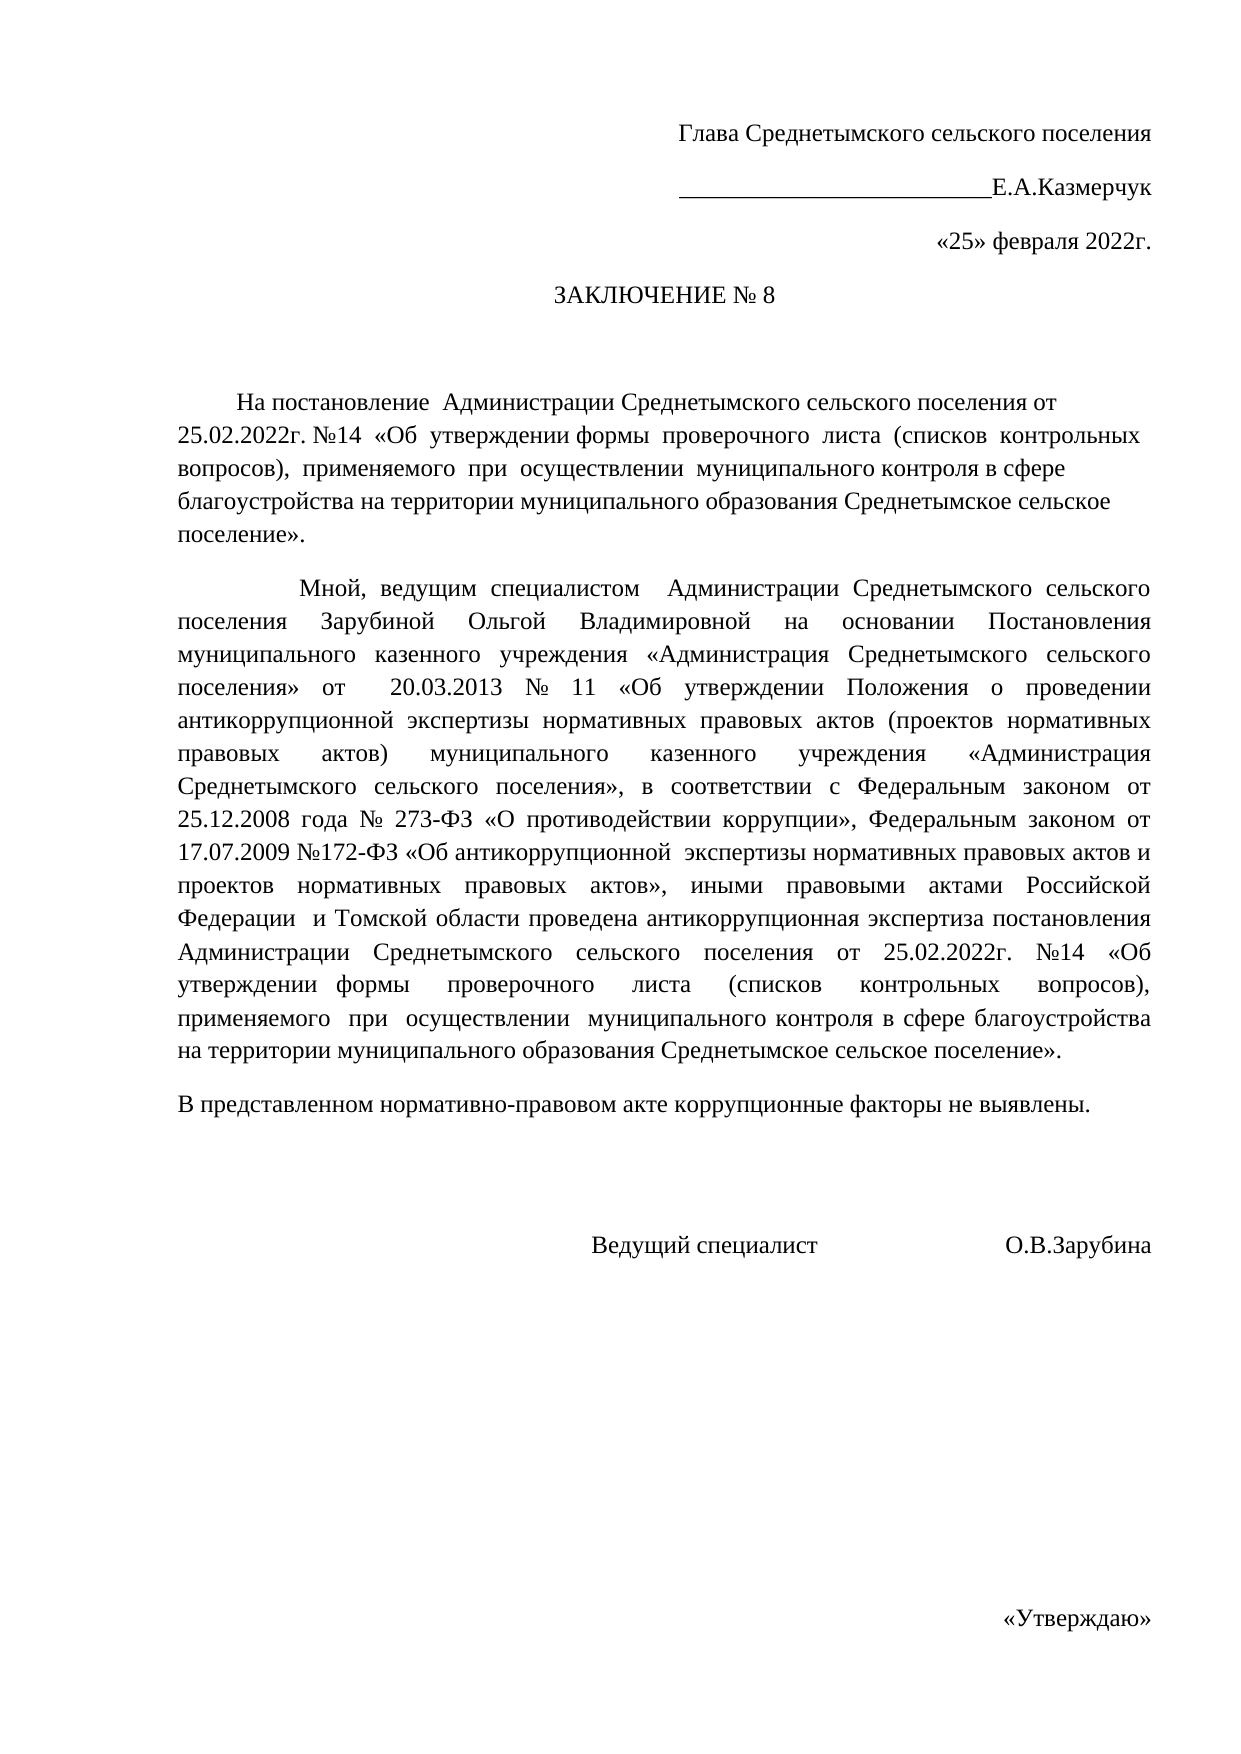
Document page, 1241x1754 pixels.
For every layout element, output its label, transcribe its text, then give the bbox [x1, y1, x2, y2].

text В представленном нормативно-правовом акте коррупционные факторы не выявлены. [177, 1089, 1152, 1118]
text ЗАКЛЮЧЕНИЕ № 8 [177, 280, 1152, 308]
text Ведущий специалист О.В.Зарубина [177, 1230, 1152, 1259]
text _________________________Е.А.Казмерчук [177, 172, 1152, 201]
text Глава Среднетымского сельского поселения [177, 118, 1152, 147]
text «25» февраля 2022г. [177, 226, 1152, 254]
text На постановление Администрации Среднетымского сельского поселения от 25.02.2022г. №14 «Об утверждении формы проверочного листа (списков контрольных вопросов), применяемого при осуществлении муниципального контроля в сфере благоустройства на территории муниципального образования Среднетымское сельское поселение». [177, 387, 1152, 548]
text «Утверждаю» [177, 1603, 1152, 1632]
text Мной, ведущим специалистом Администрации Среднетымского сельского поселения Зарубиной Ольгой Владимировной на основании Постановления муниципального казенного учреждения «Администрация Среднетымского сельского поселения» от 20.03.2013 № 11 «Об утверждении Положения о проведении антикоррупционной экспертизы нормативных правовых актов (проектов нормативных правовых актов) муниципального казенного учреждения «Администрация Среднетымского сельского поселения», в соответствии с Федеральным законом от 25.12.2008 года № 273-ФЗ «О противодействии коррупции», Федеральным законом от 17.07.2009 №172-ФЗ «Об антикоррупционной экспертизы нормативных правовых актов и проектов нормативных правовых актов», иными правовыми актами Российской Федерации и Томской области проведена антикоррупционная экспертиза постановления Администрации Среднетымского сельского поселения от 25.02.2022г. №14 «Об утверждении формы проверочного листа (списков контрольных вопросов), применяемого при осуществлении муниципального контроля в сфере благоустройства на территории муниципального образования Среднетымское сельское поселение». [177, 573, 1152, 1064]
